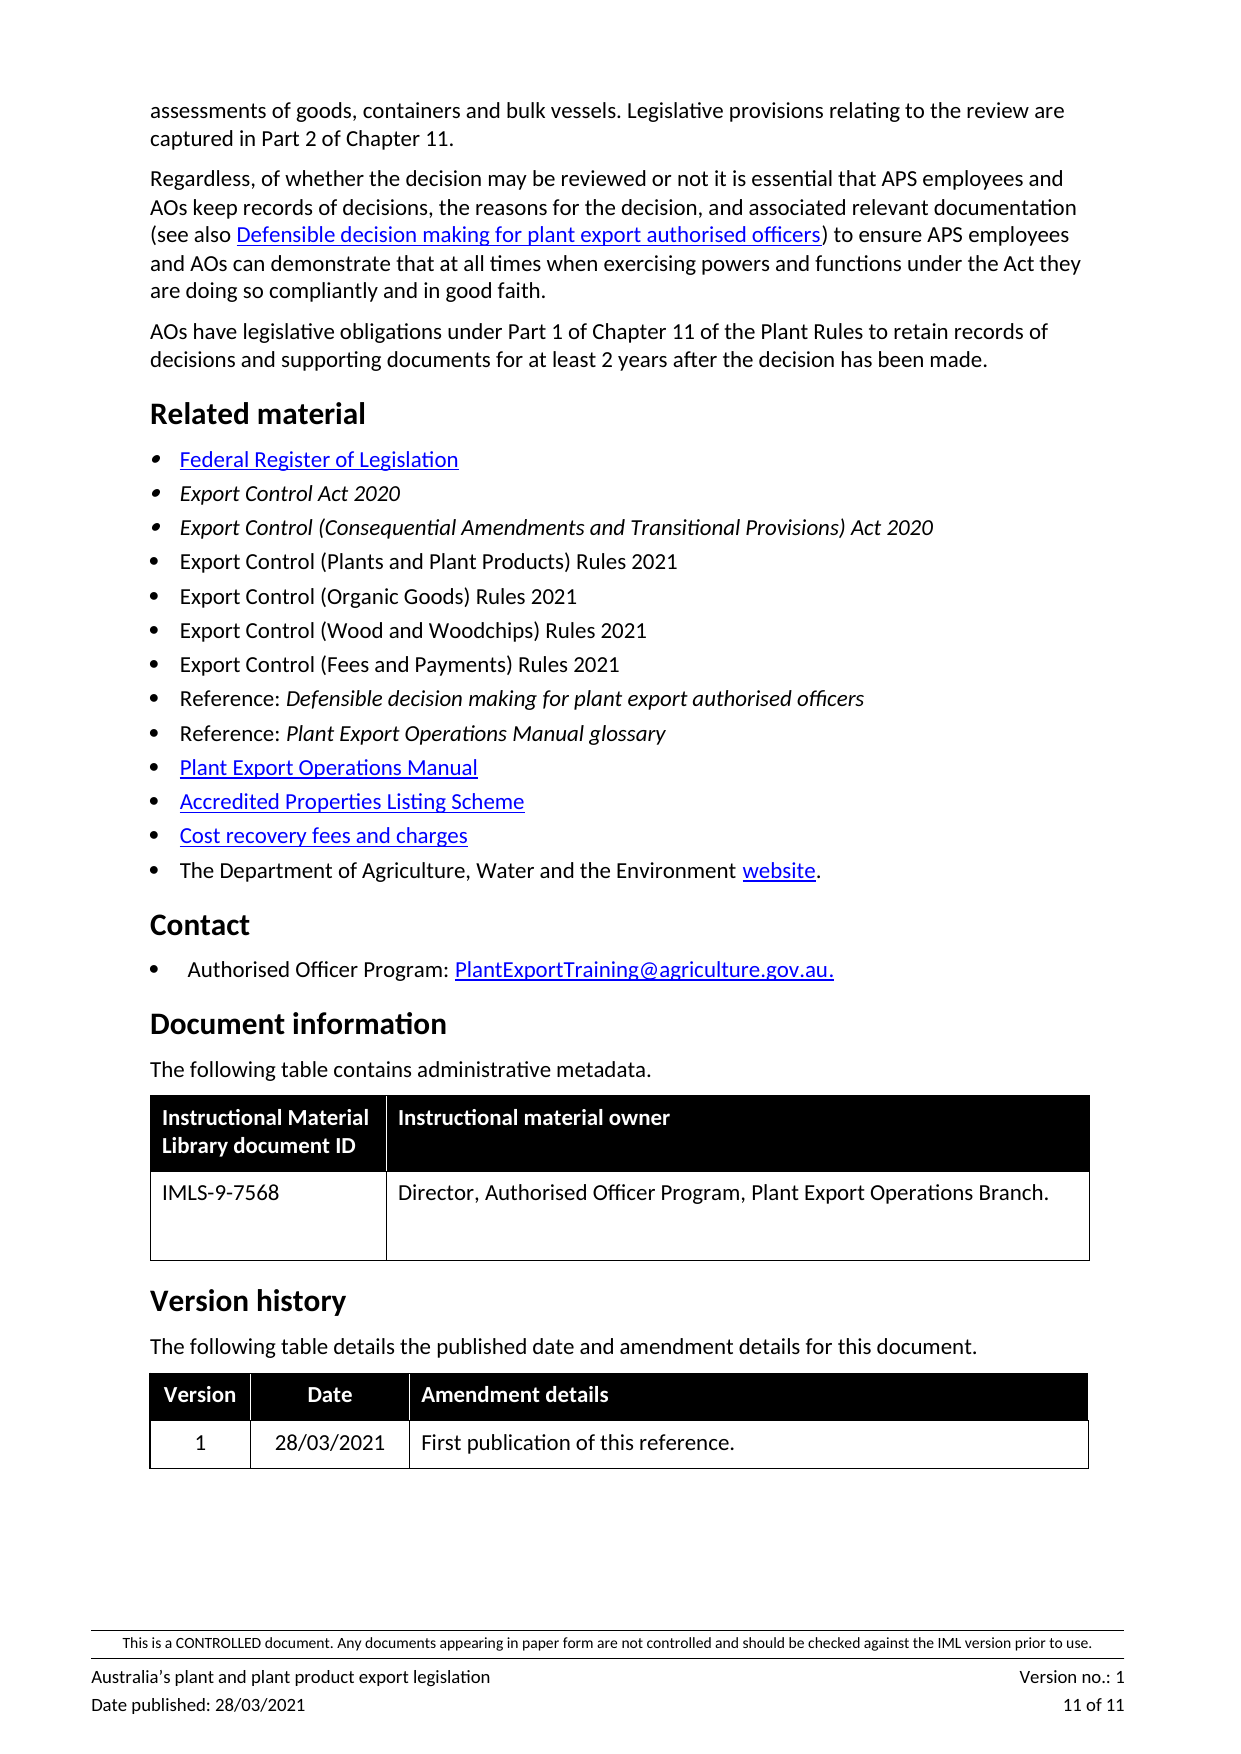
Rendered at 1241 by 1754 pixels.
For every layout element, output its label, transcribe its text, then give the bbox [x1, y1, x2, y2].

list Cost recovery fees and charges [150, 822, 1090, 850]
list Export Control (Plants and Plant Products) Rules 2021 [150, 547, 1090, 576]
text The following table details the published date and amendment details for this document. [150, 1332, 1090, 1360]
subtitle Version history [150, 1281, 1090, 1319]
list Export Control (Consequential Amendments and Transitional Provisions) Act 2020 [150, 513, 1090, 541]
list Accredited Properties Listing Scheme [150, 787, 1090, 815]
table_header Version [151, 1374, 250, 1420]
list Reference: Defensible decision making for plant export authorised officers [150, 684, 1090, 713]
list Export Control Act 2020 [150, 479, 1090, 507]
list Export Control (Wood and Woodchips) Rules 2021 [150, 616, 1090, 644]
table_header Instructional material owner [387, 1096, 1089, 1171]
subtitle Related material [150, 394, 1090, 432]
list Authorised Officer Program: PlantExportTraining@agriculture.gov.au. [150, 955, 1090, 983]
list Plant Export Operations Manual [150, 753, 1090, 781]
table_cell Director, Authorised Officer Program, Plant Export Operations Branch. [387, 1172, 1089, 1259]
subtitle Contact [150, 905, 1090, 943]
list Export Control (Fees and Payments) Rules 2021 [150, 650, 1090, 678]
table_header Instructional Material Library document ID [151, 1096, 386, 1171]
list Federal Register of Legislation [150, 445, 1090, 473]
text The following table contains administrative metadata. [150, 1055, 1090, 1083]
text AOs have legislative obligations under Part 1 of Chapter 11 of the Plant Rules to retain records of decisions and supporting documents for at least 2 years after the decision has been made. [150, 317, 1090, 373]
table_header Amendment details [410, 1374, 1087, 1420]
table_header Date [251, 1374, 409, 1420]
subtitle Document information [150, 1004, 1090, 1042]
text Regardless, of whether the decision may be reviewed or not it is essential that APS employees and AOs keep records of decisions, the reasons for the decision, and associated relevant documentation (see also Defensible decision making for plant export authorised officers) to ensure APS employees and AOs can demonstrate that at all times when exercising powers and functions under the Act they are doing so compliantly and in good faith. [150, 164, 1090, 305]
list Export Control (Organic Goods) Rules 2021 [150, 582, 1090, 610]
list Reference: Plant Export Operations Manual glossary [150, 719, 1090, 747]
list The Department of Agriculture, Water and the Environment website. [150, 856, 1090, 884]
table_cell First publication of this reference. [410, 1421, 1088, 1468]
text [150, 96, 1090, 152]
